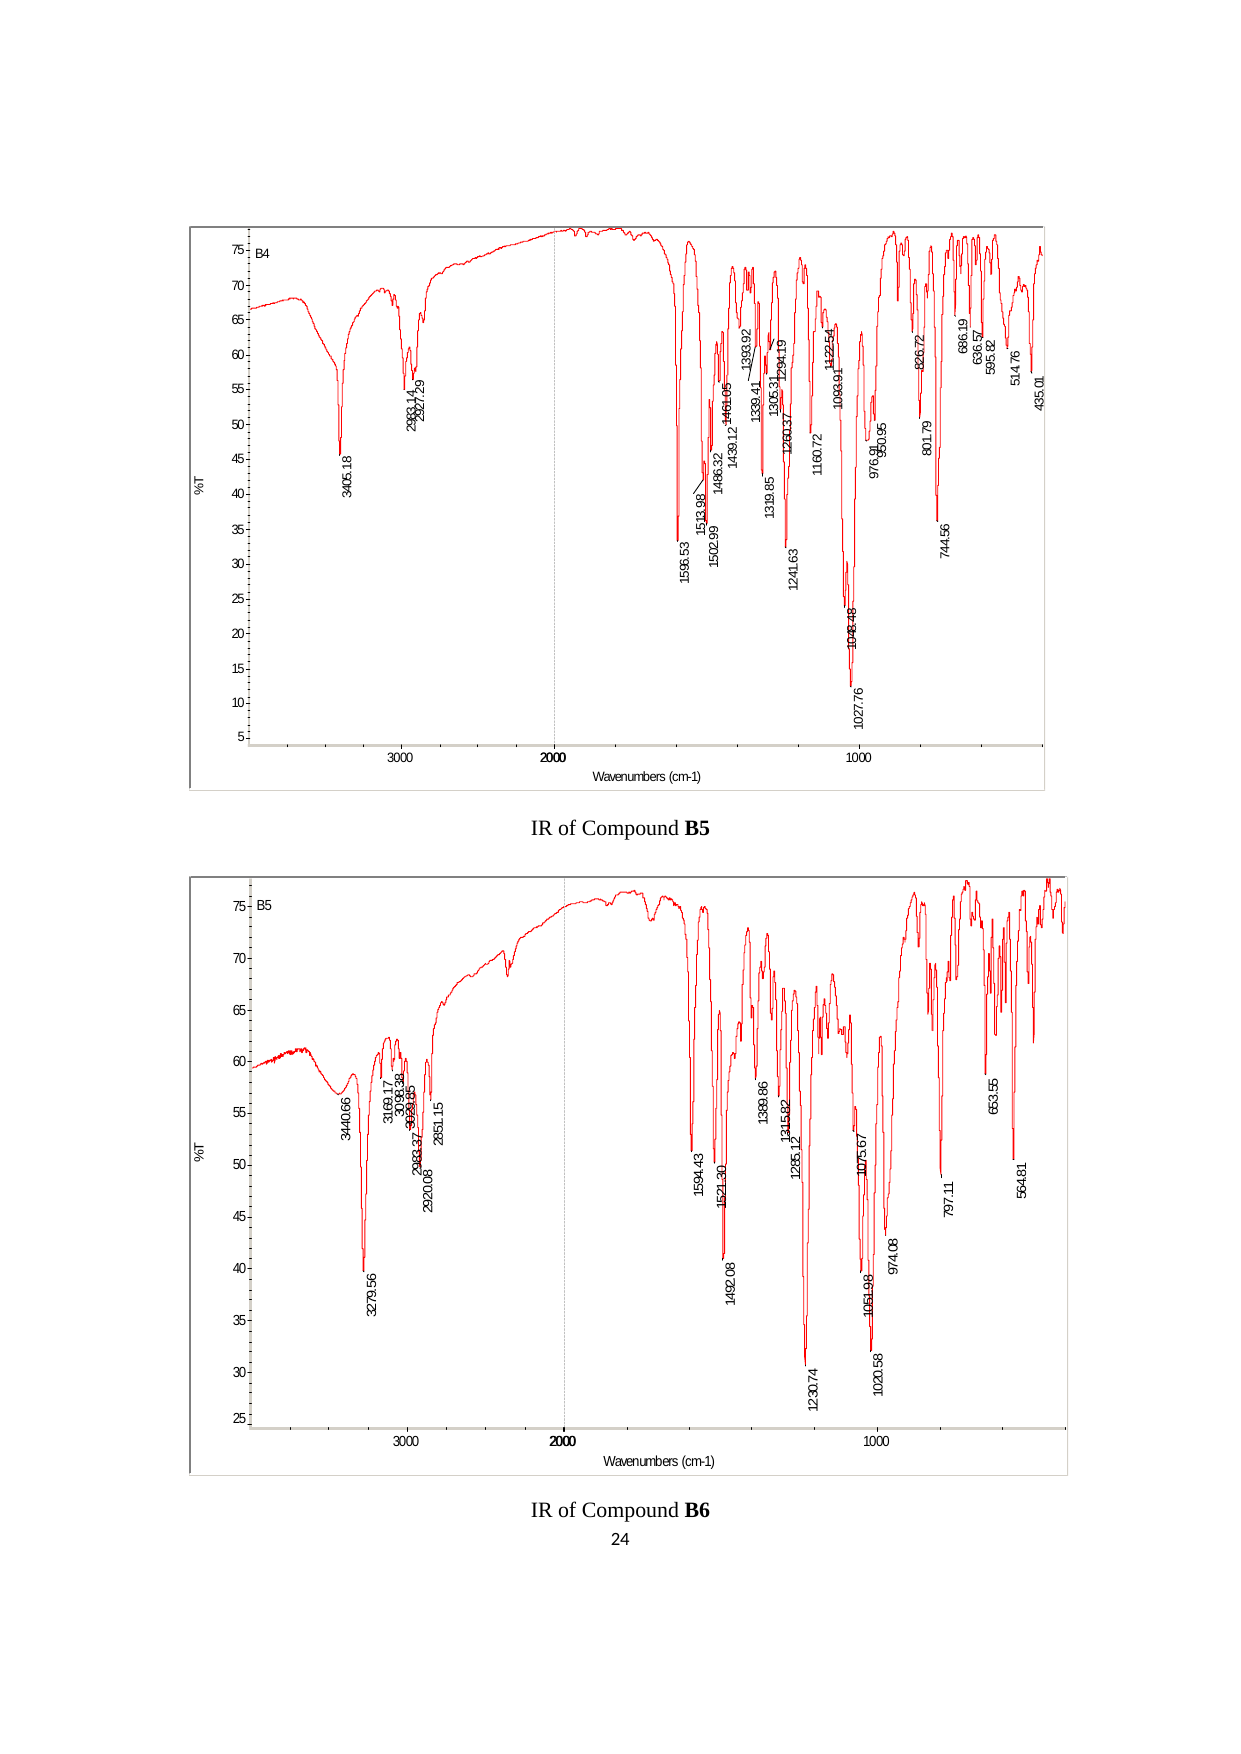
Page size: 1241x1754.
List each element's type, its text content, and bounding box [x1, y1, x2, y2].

text IR of Compound B6 [189, 1493, 1051, 1526]
text IR of Compound B5 [189, 811, 1051, 843]
